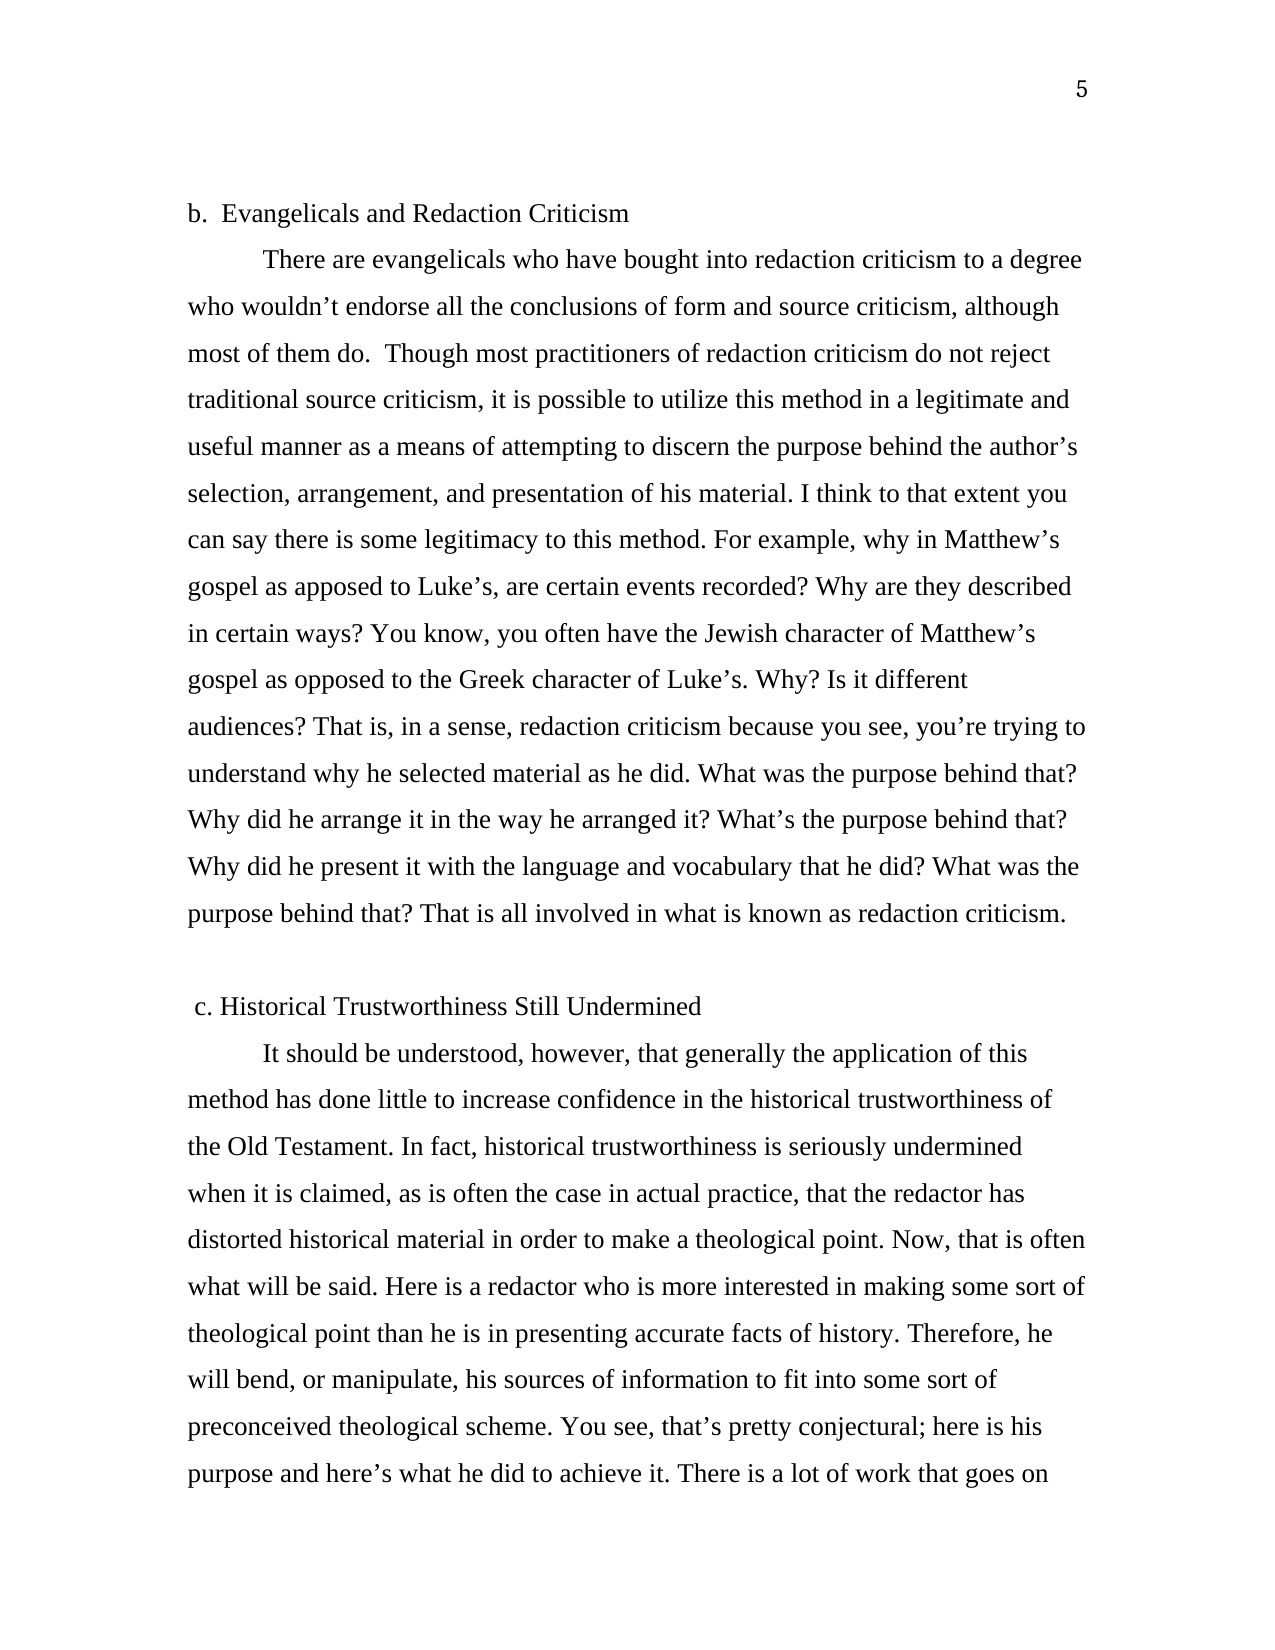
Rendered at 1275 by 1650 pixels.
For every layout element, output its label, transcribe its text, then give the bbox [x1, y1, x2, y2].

text b. Evangelicals and Redaction Criticism [187, 150, 1087, 228]
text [187, 1037, 1087, 1488]
text There are evangelicals who have bought into redaction criticism to a degree who wouldn’t endorse all the conclusions of form and source criticism, although most of them do. Though most practitioners of redaction criticism do not reject traditional source criticism, it is possible to utilize this method in a legitimate and useful manner as a means of attempting to discern the purpose behind the author’s selection, arrangement, and presentation of his material. I think to that extent you can say there is some legitimacy to this method. For example, why in Matthew’s gospel as apposed to Luke’s, are certain events recorded? Why are they described in certain ways? You know, you often have the Jewish character of Matthew’s gospel as opposed to the Greek character of Luke’s. Why? Is it different audiences? That is, in a sense, redaction criticism because you see, you’re trying to understand why he selected material as he did. What was the purpose behind that? Why did he arrange it in the way he arranged it? What’s the purpose behind that? Why did he present it with the language and vocabulary that he did? What was the purpose behind that? That is all involved in what is known as redaction criticism. c. Historical Trustworthiness Still Undermined [187, 243, 1087, 1021]
